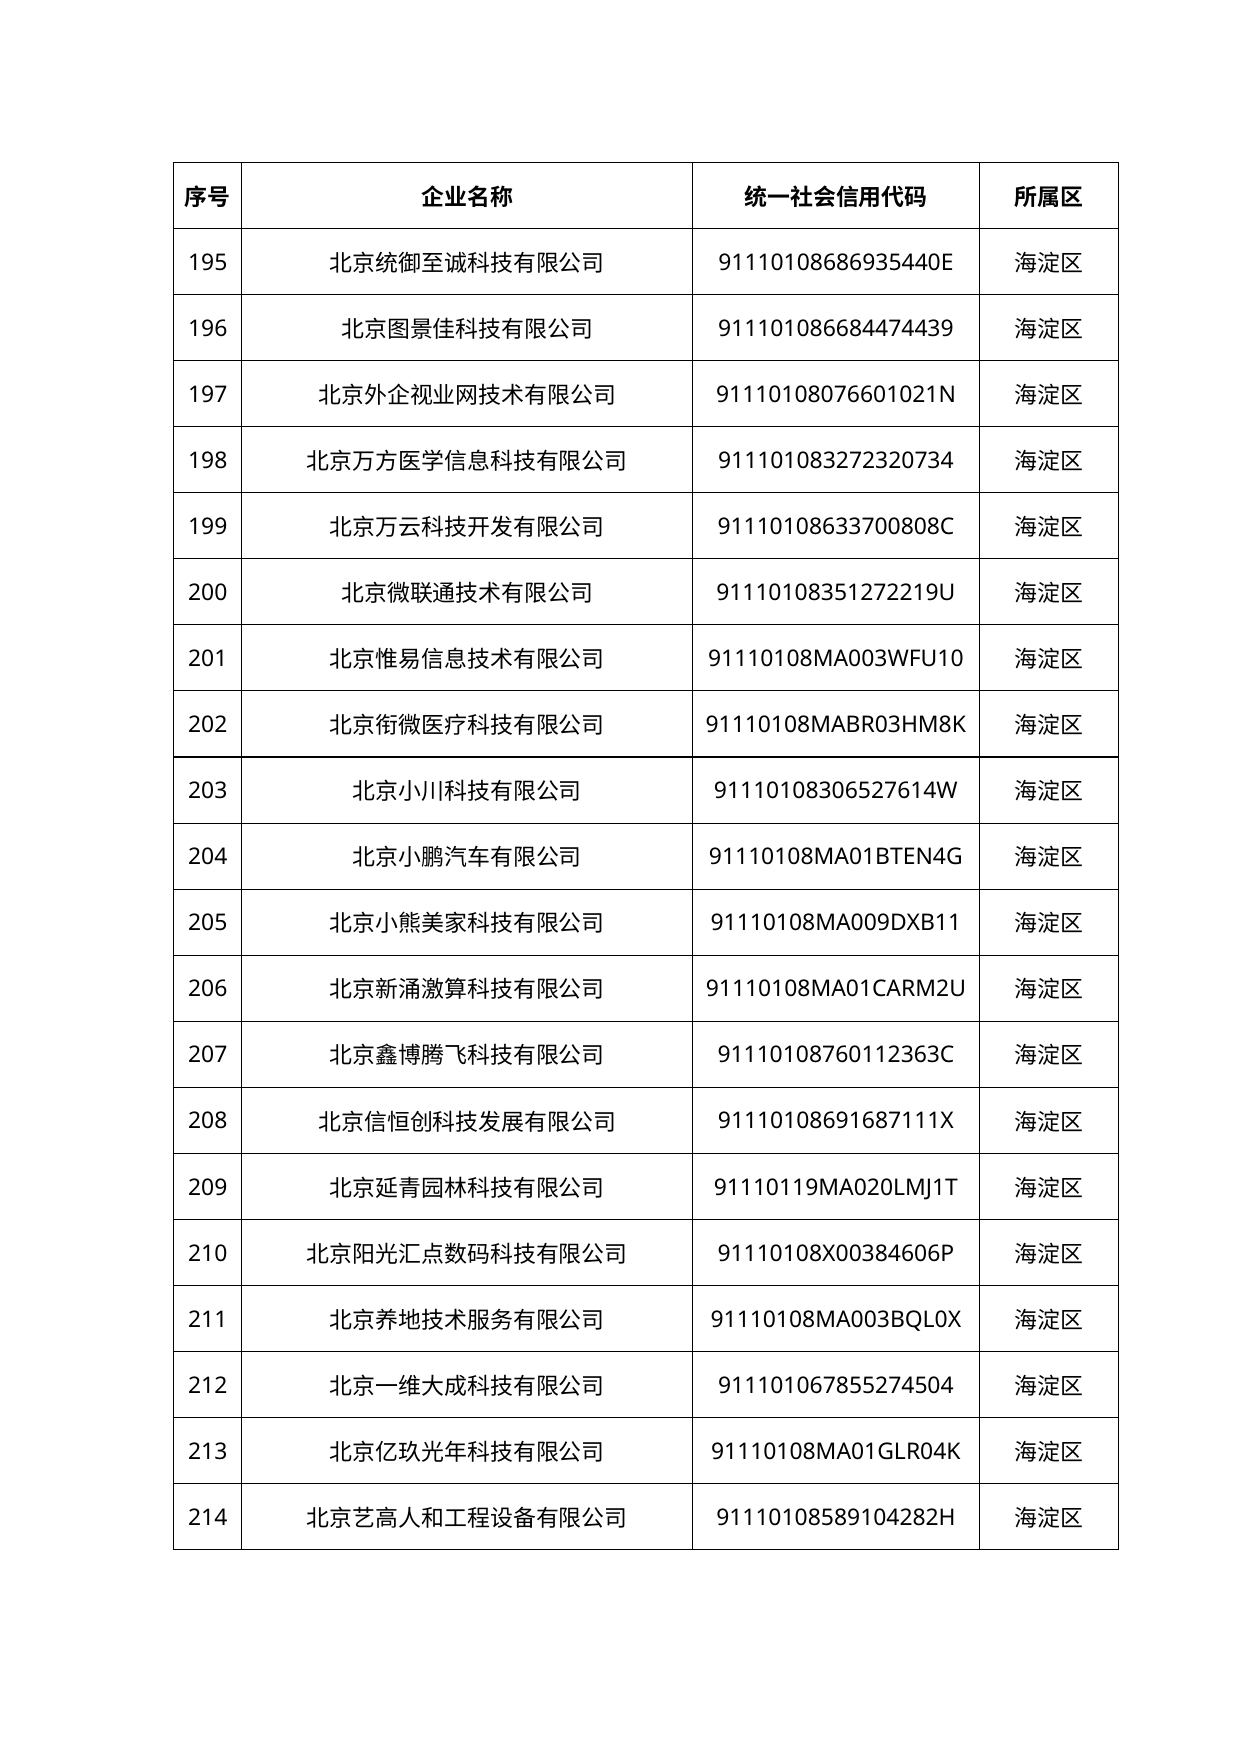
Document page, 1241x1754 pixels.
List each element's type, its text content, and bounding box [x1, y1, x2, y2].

table_cell 北京亿玖光年科技有限公司 [242, 1418, 692, 1483]
table_cell 205 [174, 890, 241, 954]
table_cell 北京统御至诚科技有限公司 [242, 229, 692, 294]
table_cell 207 [174, 1022, 241, 1087]
table_cell 91110119MA020LMJ1T [693, 1154, 979, 1219]
table_cell 91110108MABR03HM8K [693, 691, 979, 756]
table_cell 北京外企视业网技术有限公司 [242, 361, 692, 426]
table_cell 海淀区 [980, 758, 1118, 822]
table_cell 911101086684474439 [693, 295, 979, 360]
table_header 统一社会信用代码 [693, 163, 979, 228]
table_cell 海淀区 [980, 1286, 1118, 1351]
table_cell 海淀区 [980, 427, 1118, 492]
table_cell 北京惟易信息技术有限公司 [242, 625, 692, 690]
table_cell 91110108686935440E [693, 229, 979, 294]
table_cell 210 [174, 1220, 241, 1285]
table_cell 91110108MA01CARM2U [693, 956, 979, 1021]
table_cell 北京养地技术服务有限公司 [242, 1286, 692, 1351]
table_cell 213 [174, 1418, 241, 1483]
table_cell 211 [174, 1286, 241, 1351]
table_cell 海淀区 [980, 1352, 1118, 1417]
table_cell 214 [174, 1484, 241, 1549]
table_header 序号 [174, 163, 241, 228]
table_cell 海淀区 [980, 493, 1118, 558]
table_cell 91110108589104282H [693, 1484, 979, 1549]
table_cell 199 [174, 493, 241, 558]
table_cell 202 [174, 691, 241, 756]
table_cell 北京图景佳科技有限公司 [242, 295, 692, 360]
table_cell 北京衔微医疗科技有限公司 [242, 691, 692, 756]
table_cell 91110108351272219U [693, 559, 979, 624]
table_cell 201 [174, 625, 241, 690]
table_cell 91110108MA003BQL0X [693, 1286, 979, 1351]
table_cell 203 [174, 758, 241, 822]
table_cell 911101083272320734 [693, 427, 979, 492]
table_cell 海淀区 [980, 295, 1118, 360]
table_cell 北京信恒创科技发展有限公司 [242, 1088, 692, 1153]
table_cell 北京万云科技开发有限公司 [242, 493, 692, 558]
table_cell 91110108MA003WFU10 [693, 625, 979, 690]
table_cell 北京万方医学信息科技有限公司 [242, 427, 692, 492]
table_cell 海淀区 [980, 1154, 1118, 1219]
table_cell 海淀区 [980, 956, 1118, 1021]
table_cell 198 [174, 427, 241, 492]
table_cell 911101067855274504 [693, 1352, 979, 1417]
table_cell 海淀区 [980, 625, 1118, 690]
table_cell 196 [174, 295, 241, 360]
table_cell 海淀区 [980, 824, 1118, 888]
table_cell 204 [174, 824, 241, 888]
table_cell 209 [174, 1154, 241, 1219]
table_cell 208 [174, 1088, 241, 1153]
table_cell 91110108633700808C [693, 493, 979, 558]
table_cell 海淀区 [980, 1022, 1118, 1087]
table_cell 91110108306527614W [693, 758, 979, 822]
table_cell 海淀区 [980, 890, 1118, 954]
table_cell 北京新涌激算科技有限公司 [242, 956, 692, 1021]
table_cell 91110108076601021N [693, 361, 979, 426]
table_cell 海淀区 [980, 229, 1118, 294]
table_cell 海淀区 [980, 1088, 1118, 1153]
table_cell 海淀区 [980, 361, 1118, 426]
table_cell 91110108691687111X [693, 1088, 979, 1153]
table_header 所属区 [980, 163, 1118, 228]
table_cell 212 [174, 1352, 241, 1417]
table_cell 北京小川科技有限公司 [242, 758, 692, 822]
table_cell 海淀区 [980, 691, 1118, 756]
table_cell 海淀区 [980, 559, 1118, 624]
table_cell 北京延青园林科技有限公司 [242, 1154, 692, 1219]
table_cell 91110108MA01GLR04K [693, 1418, 979, 1483]
table_cell 195 [174, 229, 241, 294]
table_cell 91110108X00384606P [693, 1220, 979, 1285]
table_cell 北京阳光汇点数码科技有限公司 [242, 1220, 692, 1285]
table_cell 200 [174, 559, 241, 624]
table_cell 北京一维大成科技有限公司 [242, 1352, 692, 1417]
table_cell 北京鑫博腾飞科技有限公司 [242, 1022, 692, 1087]
table_cell 海淀区 [980, 1220, 1118, 1285]
table_cell 91110108760112363C [693, 1022, 979, 1087]
table_cell 海淀区 [980, 1418, 1118, 1483]
table_cell 北京小熊美家科技有限公司 [242, 890, 692, 954]
table_cell 北京小鹏汽车有限公司 [242, 824, 692, 888]
table_cell 北京艺高人和工程设备有限公司 [242, 1484, 692, 1549]
table_cell 北京微联通技术有限公司 [242, 559, 692, 624]
table_cell 91110108MA009DXB11 [693, 890, 979, 954]
table_cell 197 [174, 361, 241, 426]
table_cell 91110108MA01BTEN4G [693, 824, 979, 888]
table_header 企业名称 [242, 163, 692, 228]
table_cell 海淀区 [980, 1484, 1118, 1549]
table_cell 206 [174, 956, 241, 1021]
